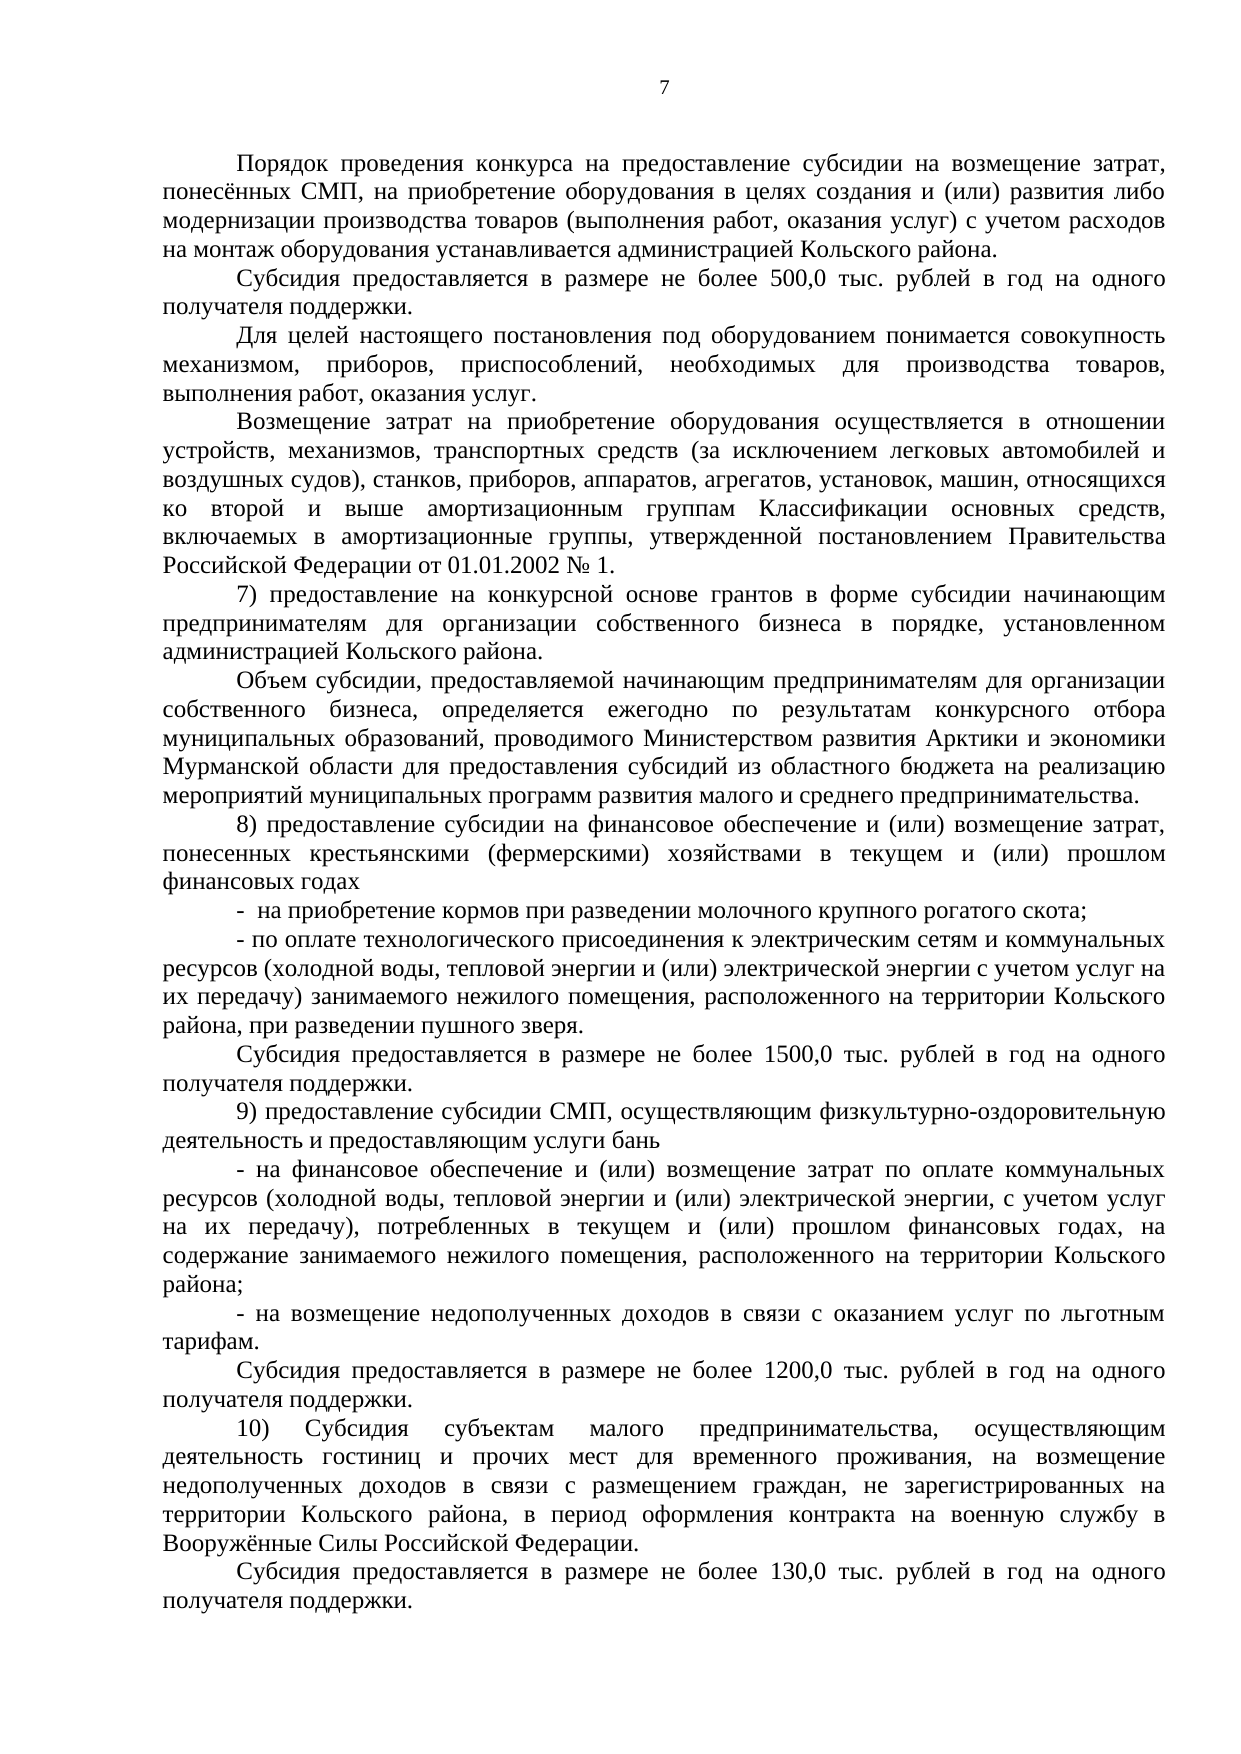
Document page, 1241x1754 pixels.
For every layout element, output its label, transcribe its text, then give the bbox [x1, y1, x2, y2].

text - по оплате технологического присоединения к электрическим сетям и коммунальных ресурсов (холодной воды, тепловой энергии и (или) электрической энергии с учетом услуг на их передачу) занимаемого нежилого помещения, расположенного на территории Кольского района, при разведении пушного зверя. [162, 924, 1166, 1039]
text Субсидия предоставляется в размере не более 1200,0 тыс. рублей в год на одного получателя поддержки. [162, 1355, 1166, 1413]
text Субсидия предоставляется в размере не более 500,0 тыс. рублей в год на одного получателя поддержки. [162, 263, 1166, 320]
text Субсидия предоставляется в размере не более 130,0 тыс. рублей в год на одного получателя поддержки. [162, 1556, 1166, 1614]
text 9) предоставление субсидии СМП, осуществляющим физкультурно-оздоровительную деятельность и предоставляющим услуги бань [162, 1096, 1166, 1154]
text Объем субсидии, предоставляемой начинающим предпринимателям для организации собственного бизнеса, определяется ежегодно по результатам конкурсного отбора муниципальных образований, проводимого Министерством развития Арктики и экономики Мурманской области для предоставления субсидий из областного бюджета на реализацию мероприятий муниципальных программ развития малого и среднего предпринимательства. [162, 665, 1166, 809]
text - на финансовое обеспечение и (или) возмещение затрат по оплате коммунальных ресурсов (холодной воды, тепловой энергии и (или) электрической энергии, с учетом услуг на их передачу), потребленных в текущем и (или) прошлом финансовых годах, на содержание занимаемого нежилого помещения, расположенного на территории Кольского района; [162, 1154, 1166, 1298]
text 8) предоставление субсидии на финансовое обеспечение и (или) возмещение затрат, понесенных крестьянскими (фермерскими) хозяйствами в текущем и (или) прошлом финансовых годах [162, 809, 1166, 895]
text Субсидия предоставляется в размере не более 1500,0 тыс. рублей в год на одного получателя поддержки. [162, 1039, 1166, 1096]
text Для целей настоящего постановления под оборудованием понимается совокупность механизмом, приборов, приспособлений, необходимых для производства товаров, выполнения работ, оказания услуг. [162, 320, 1166, 406]
text Возмещение затрат на приобретение оборудования осуществляется в отношении устройств, механизмов, транспортных средств (за исключением легковых автомобилей и воздушных судов), станков, приборов, аппаратов, агрегатов, установок, машин, относящихся ко второй и выше амортизационным группам Классификации основных средств, включаемых в амортизационные группы, утвержденной постановлением Правительства Российской Федерации от 01.01.2002 № 1. [162, 406, 1166, 579]
text 7) предоставление на конкурсной основе грантов в форме субсидии начинающим предпринимателям для организации собственного бизнеса в порядке, установленном администрацией Кольского района. [162, 579, 1166, 665]
text - на приобретение кормов при разведении молочного крупного рогатого скота; [162, 895, 1166, 924]
text Порядок проведения конкурса на предоставление субсидии на возмещение затрат, понесённых СМП, на приобретение оборудования в целях создания и (или) развития либо модернизации производства товаров (выполнения работ, оказания услуг) с учетом расходов на монтаж оборудования устанавливается администрацией Кольского района. [162, 148, 1166, 263]
text 10) Субсидия субъектам малого предпринимательства, осуществляющим деятельность гостиниц и прочих мест для временного проживания, на возмещение недополученных доходов в связи с размещением граждан, не зарегистрированных на территории Кольского района, в период оформления контракта на военную службу в Вооружённые Силы Российской Федерации. [162, 1413, 1166, 1556]
text - на возмещение недополученных доходов в связи с оказанием услуг по льготным тарифам. [162, 1298, 1166, 1355]
